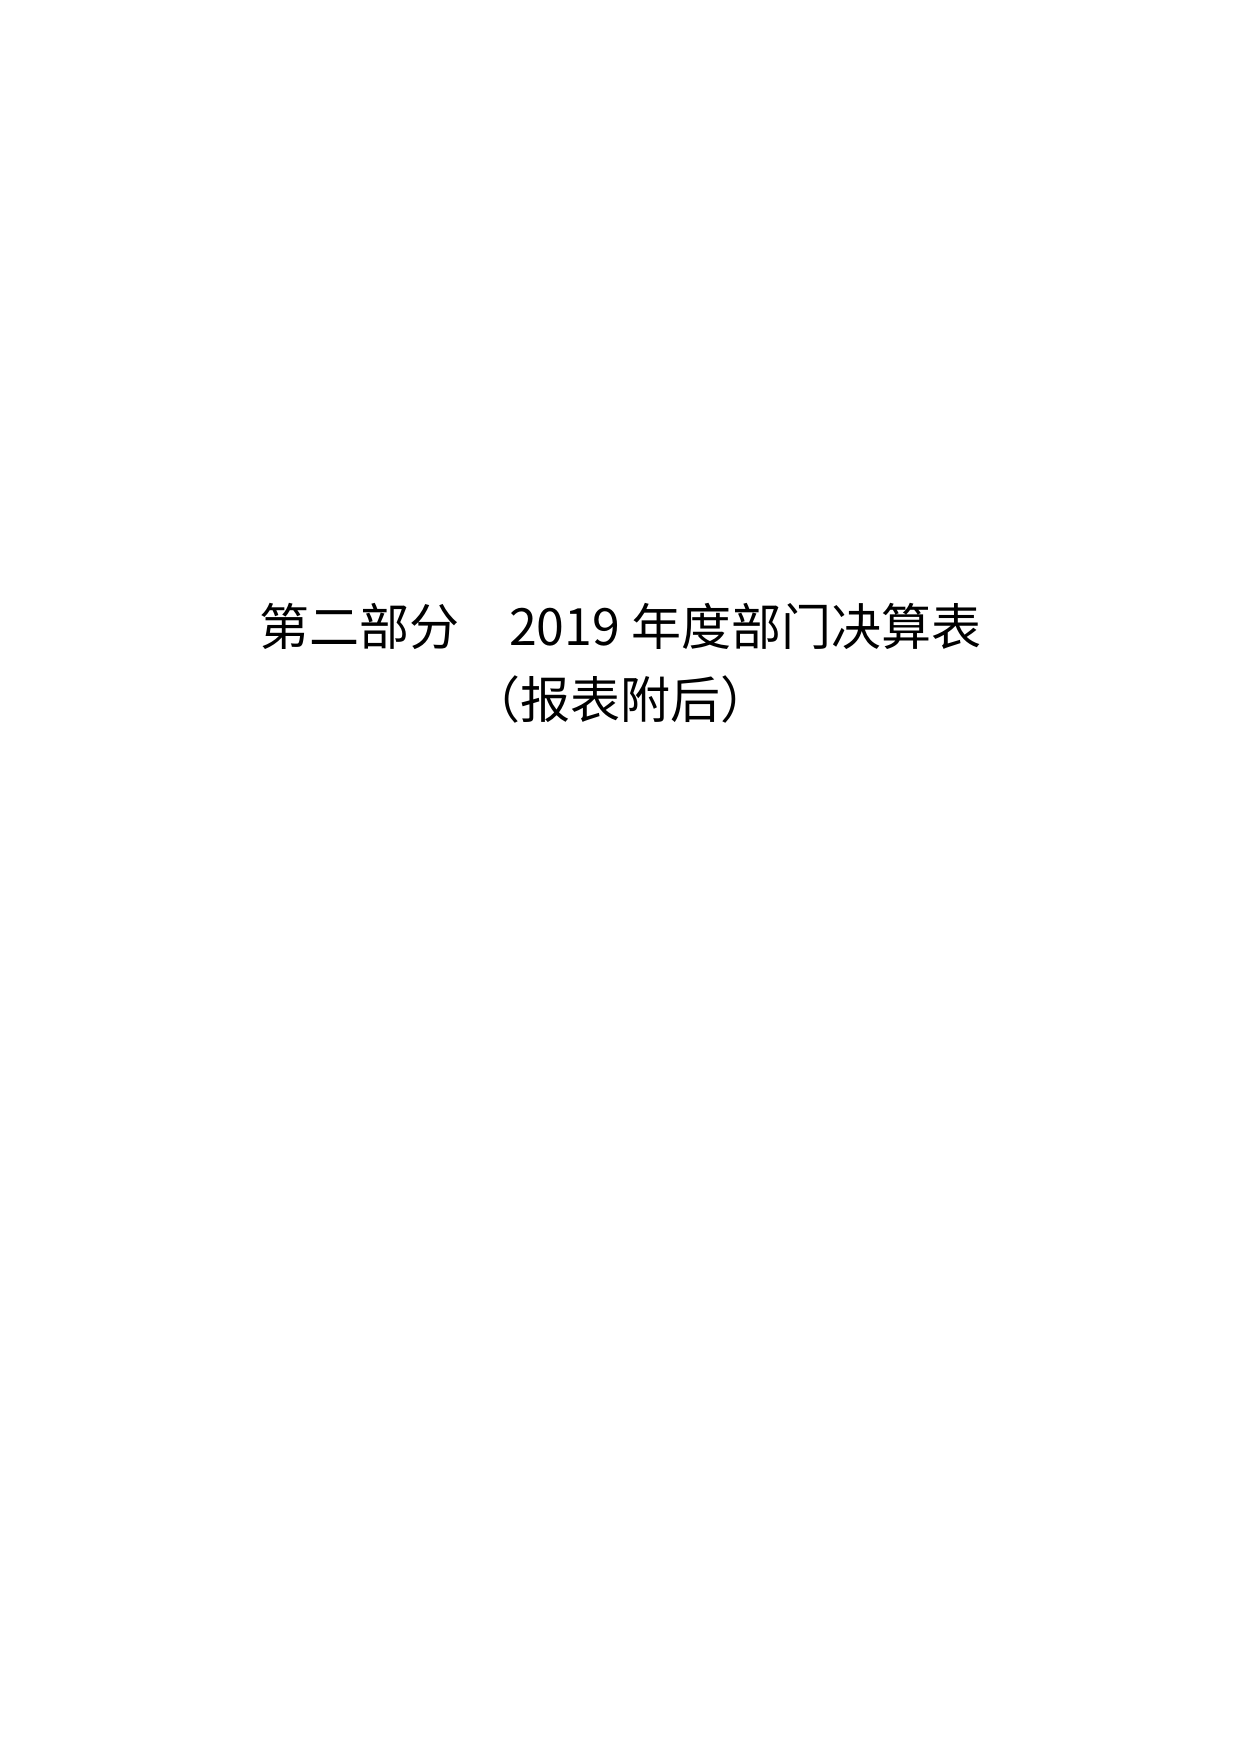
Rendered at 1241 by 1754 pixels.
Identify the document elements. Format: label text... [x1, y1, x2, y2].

text （报表附后） [192, 660, 1048, 733]
subtitle 第二部分 2019 年度部门决算表 [162, 587, 1078, 659]
